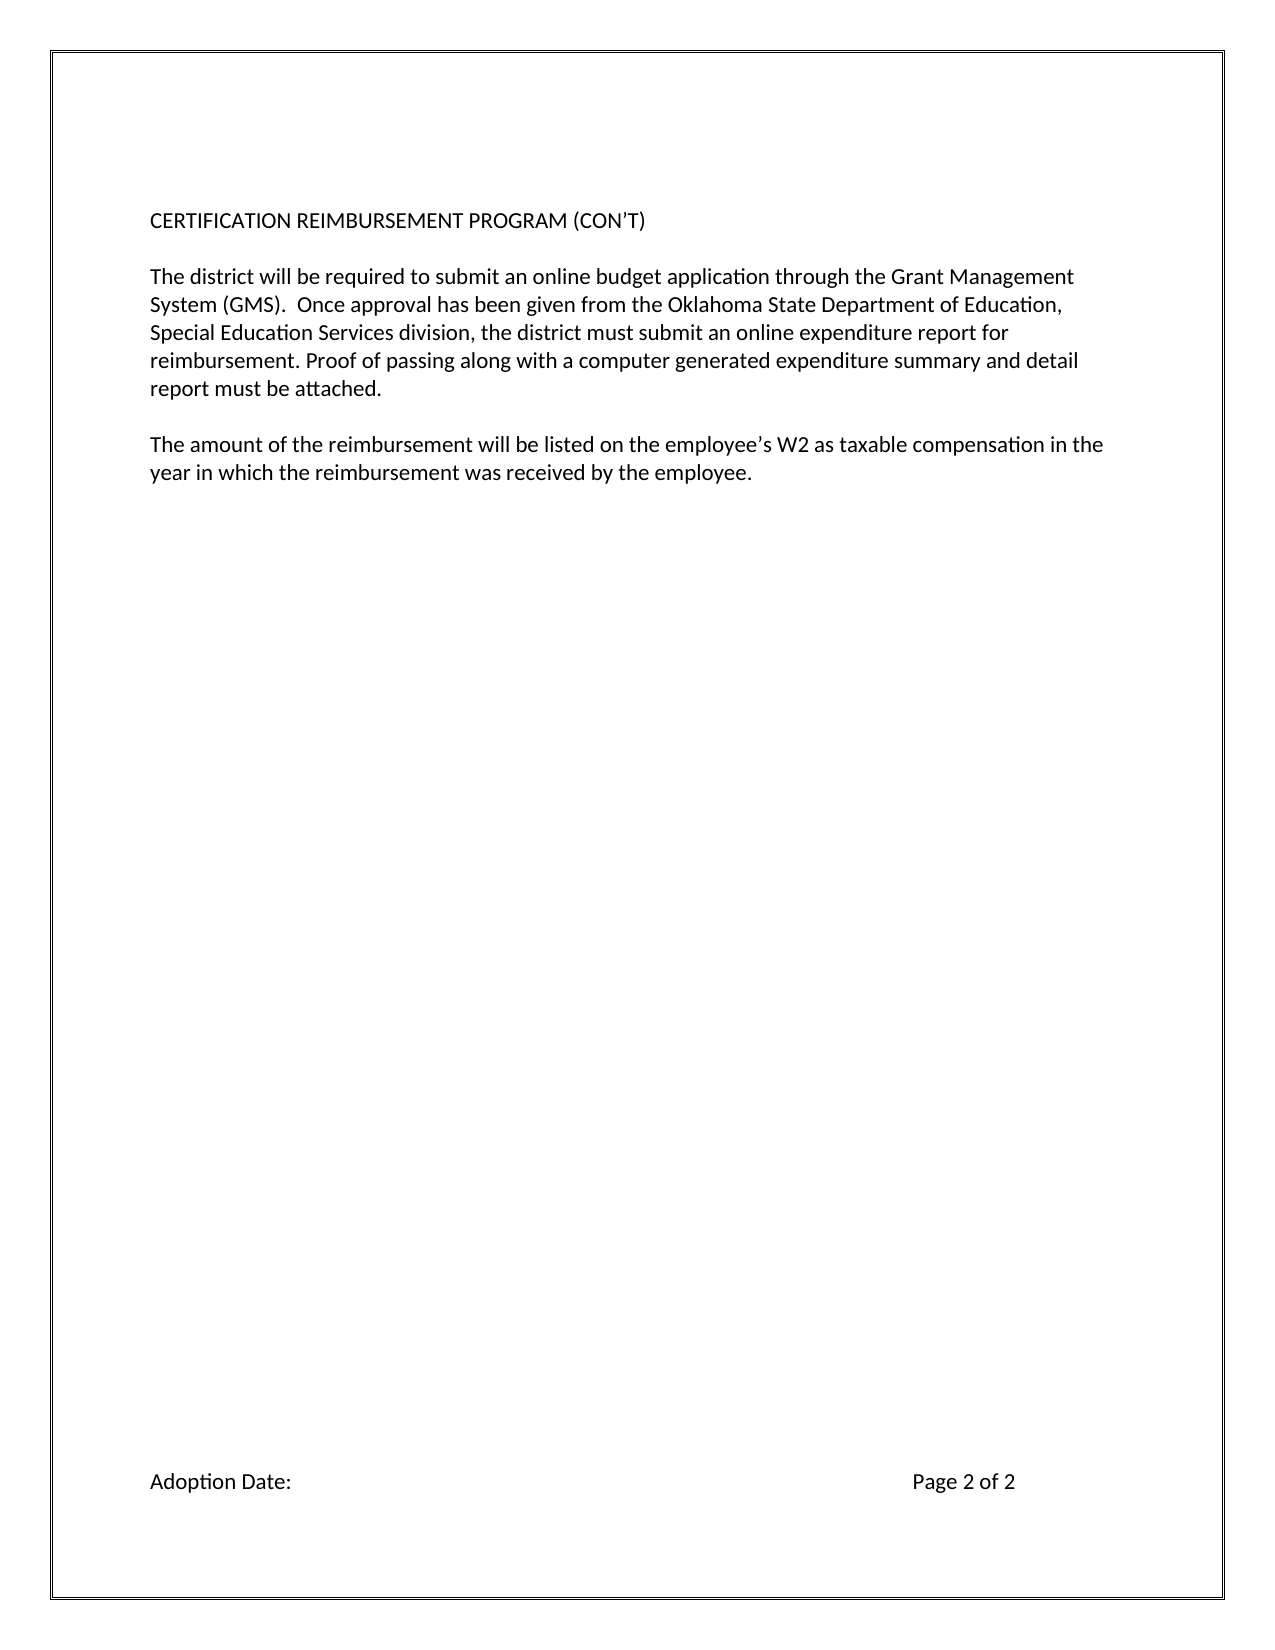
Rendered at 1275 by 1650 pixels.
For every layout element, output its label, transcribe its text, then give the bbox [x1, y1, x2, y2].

text The amount of the reimbursement will be listed on the employee’s W2 as taxable compensation in the year in which the reimbursement was received by the employee. [150, 430, 1125, 486]
text The district will be required to submit an online budget application through the Grant Management System (GMS). Once approval has been given from the Oklahoma State Department of Education, Special Education Services division, the district must submit an online expenditure report for reimbursement. Proof of passing along with a computer generated expenditure summary and detail report must be attached. [150, 262, 1125, 402]
text CERTIFICATION REIMBURSEMENT PROGRAM (CON’T) [150, 206, 1125, 234]
text Adoption Date: Page 2 of 2 [150, 1467, 1125, 1495]
